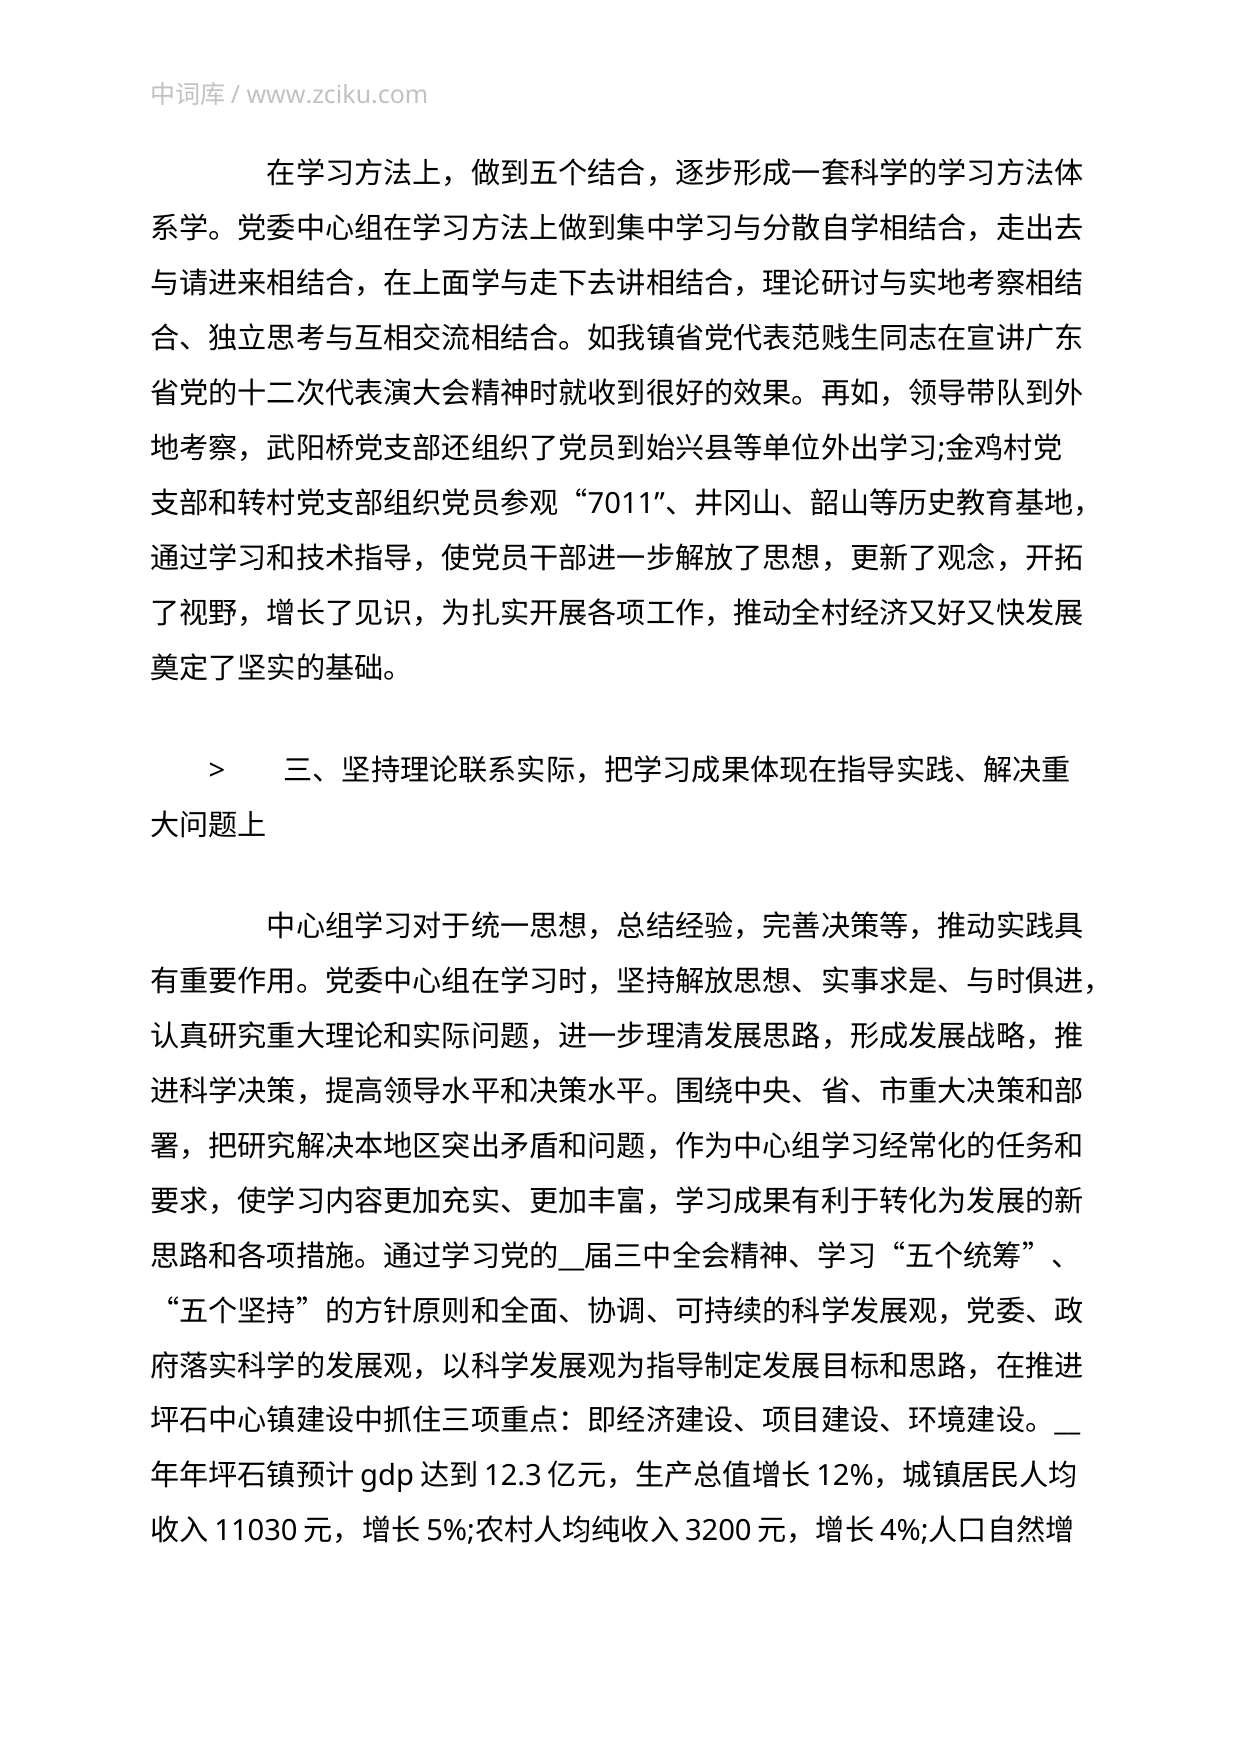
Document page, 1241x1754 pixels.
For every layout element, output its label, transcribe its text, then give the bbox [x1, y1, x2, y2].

text 在学习方法上，做到五个结合，逐步形成一套科学的学习方法体系学。党委中心组在学习方法上做到集中学习与分散自学相结合，走出去与请进来相结合，在上面学与走下去讲相结合，理论研讨与实地考察相结合、独立思考与互相交流相结合。如我镇省党代表范贱生同志在宣讲广东省党的十二次代表演大会精神时就收到很好的效果。再如，领导带队到外地考察，武阳桥党支部还组织了党员到始兴县等单位外出学习;金鸡村党支部和转村党支部组织党员参观“7011”、井冈山、韶山等历史教育基地，通过学习和技术指导，使党员干部进一步解放了思想，更新了观念，开拓了视野，增长了见识，为扎实开展各项工作，推动全村经济又好又快发展奠定了坚实的基础。 [150, 150, 1090, 687]
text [150, 903, 1090, 1549]
text > 三、坚持理论联系实际，把学习成果体现在指导实践、解决重大问题上 [150, 746, 1090, 843]
